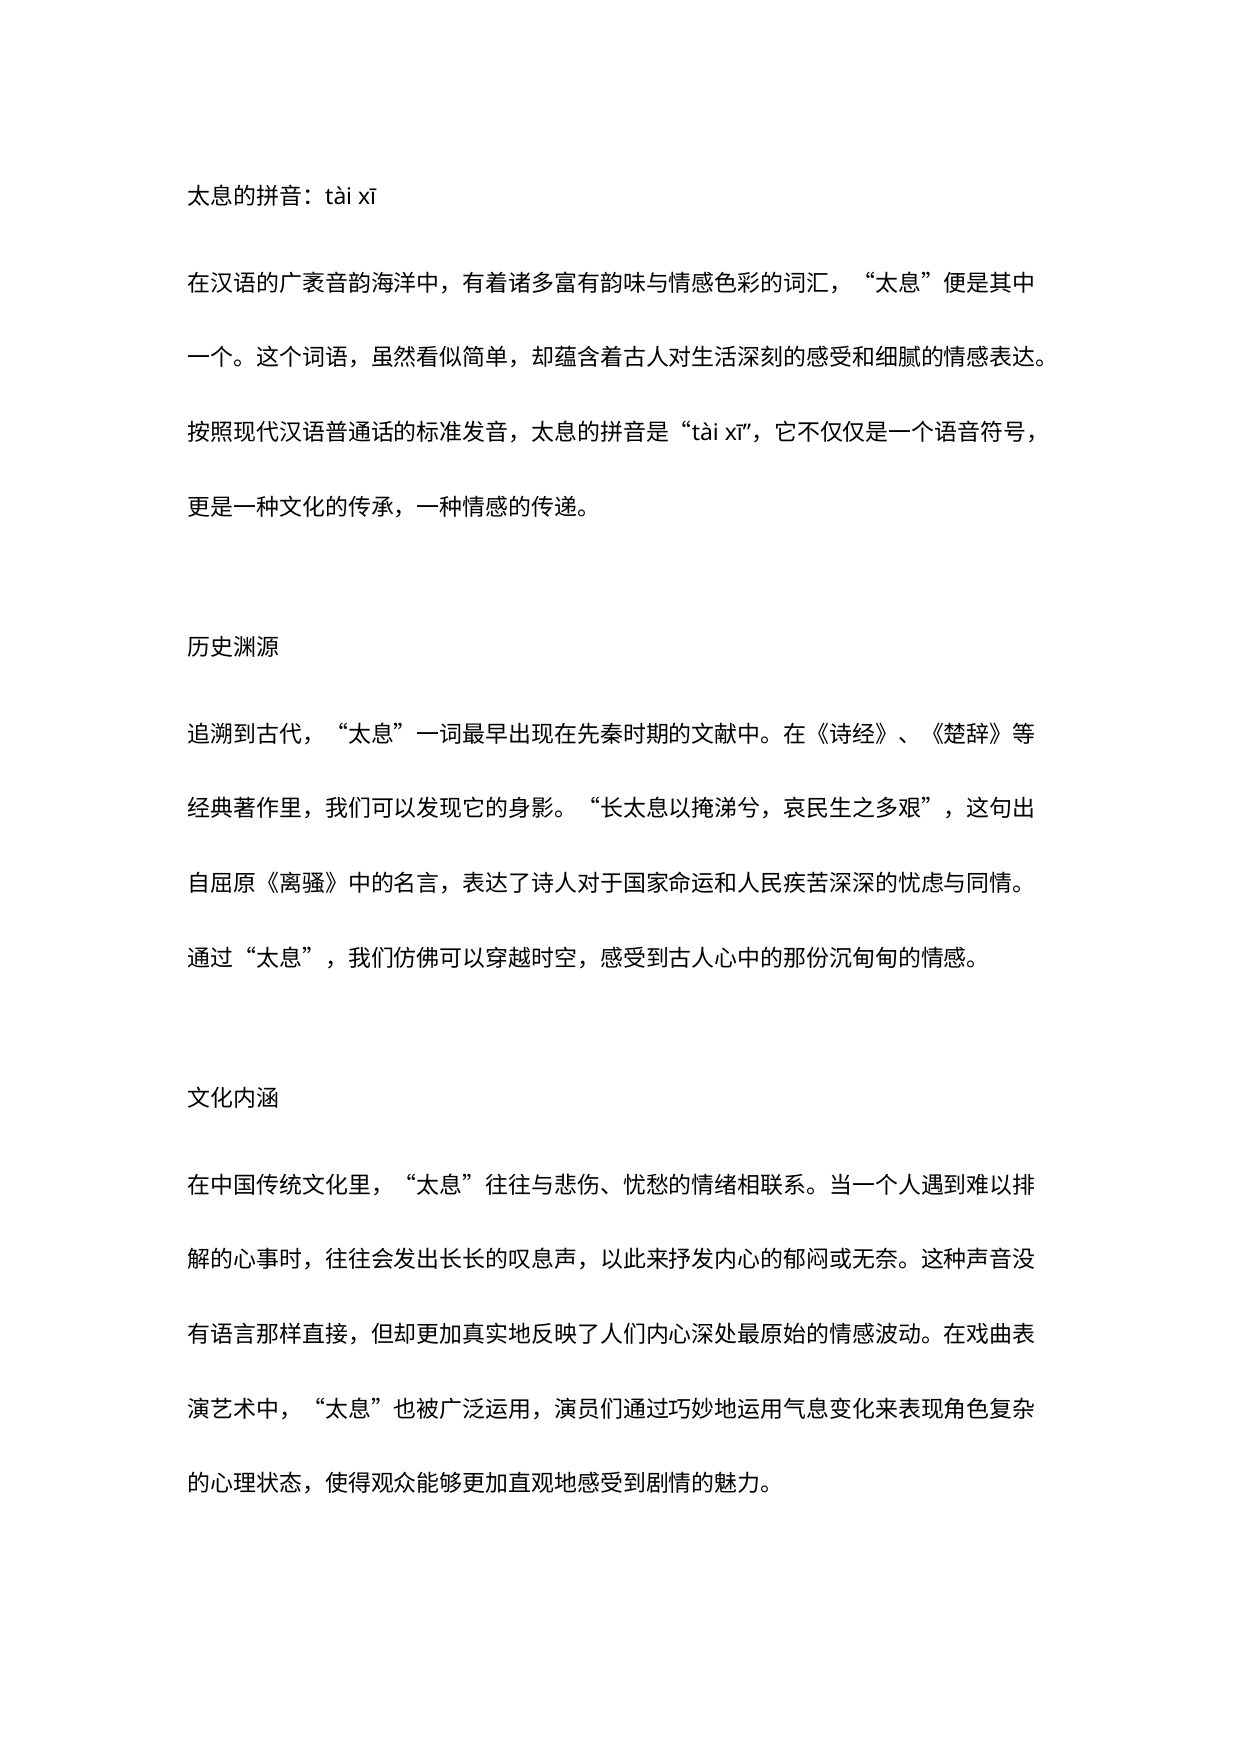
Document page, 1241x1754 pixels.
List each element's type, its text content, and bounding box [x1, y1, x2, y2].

text 太息的拼音：tài xī [187, 162, 1053, 227]
text 在汉语的广袤音韵海洋中，有着诸多富有韵味与情感色彩的词汇，“太息”便是其中一个。这个词语，虽然看似简单，却蕴含着古人对生活深刻的感受和细腻的情感表达。按照现代汉语普通话的标准发音，太息的拼音是“tài xī”，它不仅仅是一个语音符号，更是一种文化的传承，一种情感的传递。 [187, 249, 1053, 538]
text 追溯到古代，“太息”一词最早出现在先秦时期的文献中。在《诗经》、《楚辞》等经典著作里，我们可以发现它的身影。“长太息以掩涕兮，哀民生之多艰”，这句出自屈原《离骚》中的名言，表达了诗人对于国家命运和人民疾苦深深的忧虑与同情。通过“太息”，我们仿佛可以穿越时空，感受到古人心中的那份沉甸甸的情感。 [187, 700, 1053, 989]
text 历史渊源 [187, 613, 1053, 678]
text 在中国传统文化里，“太息”往往与悲伤、忧愁的情绪相联系。当一个人遇到难以排解的心事时，往往会发出长长的叹息声，以此来抒发内心的郁闷或无奈。这种声音没有语言那样直接，但却更加真实地反映了人们内心深处最原始的情感波动。在戏曲表演艺术中，“太息”也被广泛运用，演员们通过巧妙地运用气息变化来表现角色复杂的心理状态，使得观众能够更加直观地感受到剧情的魅力。 [187, 1151, 1053, 1514]
text 文化内涵 [187, 1064, 1053, 1129]
